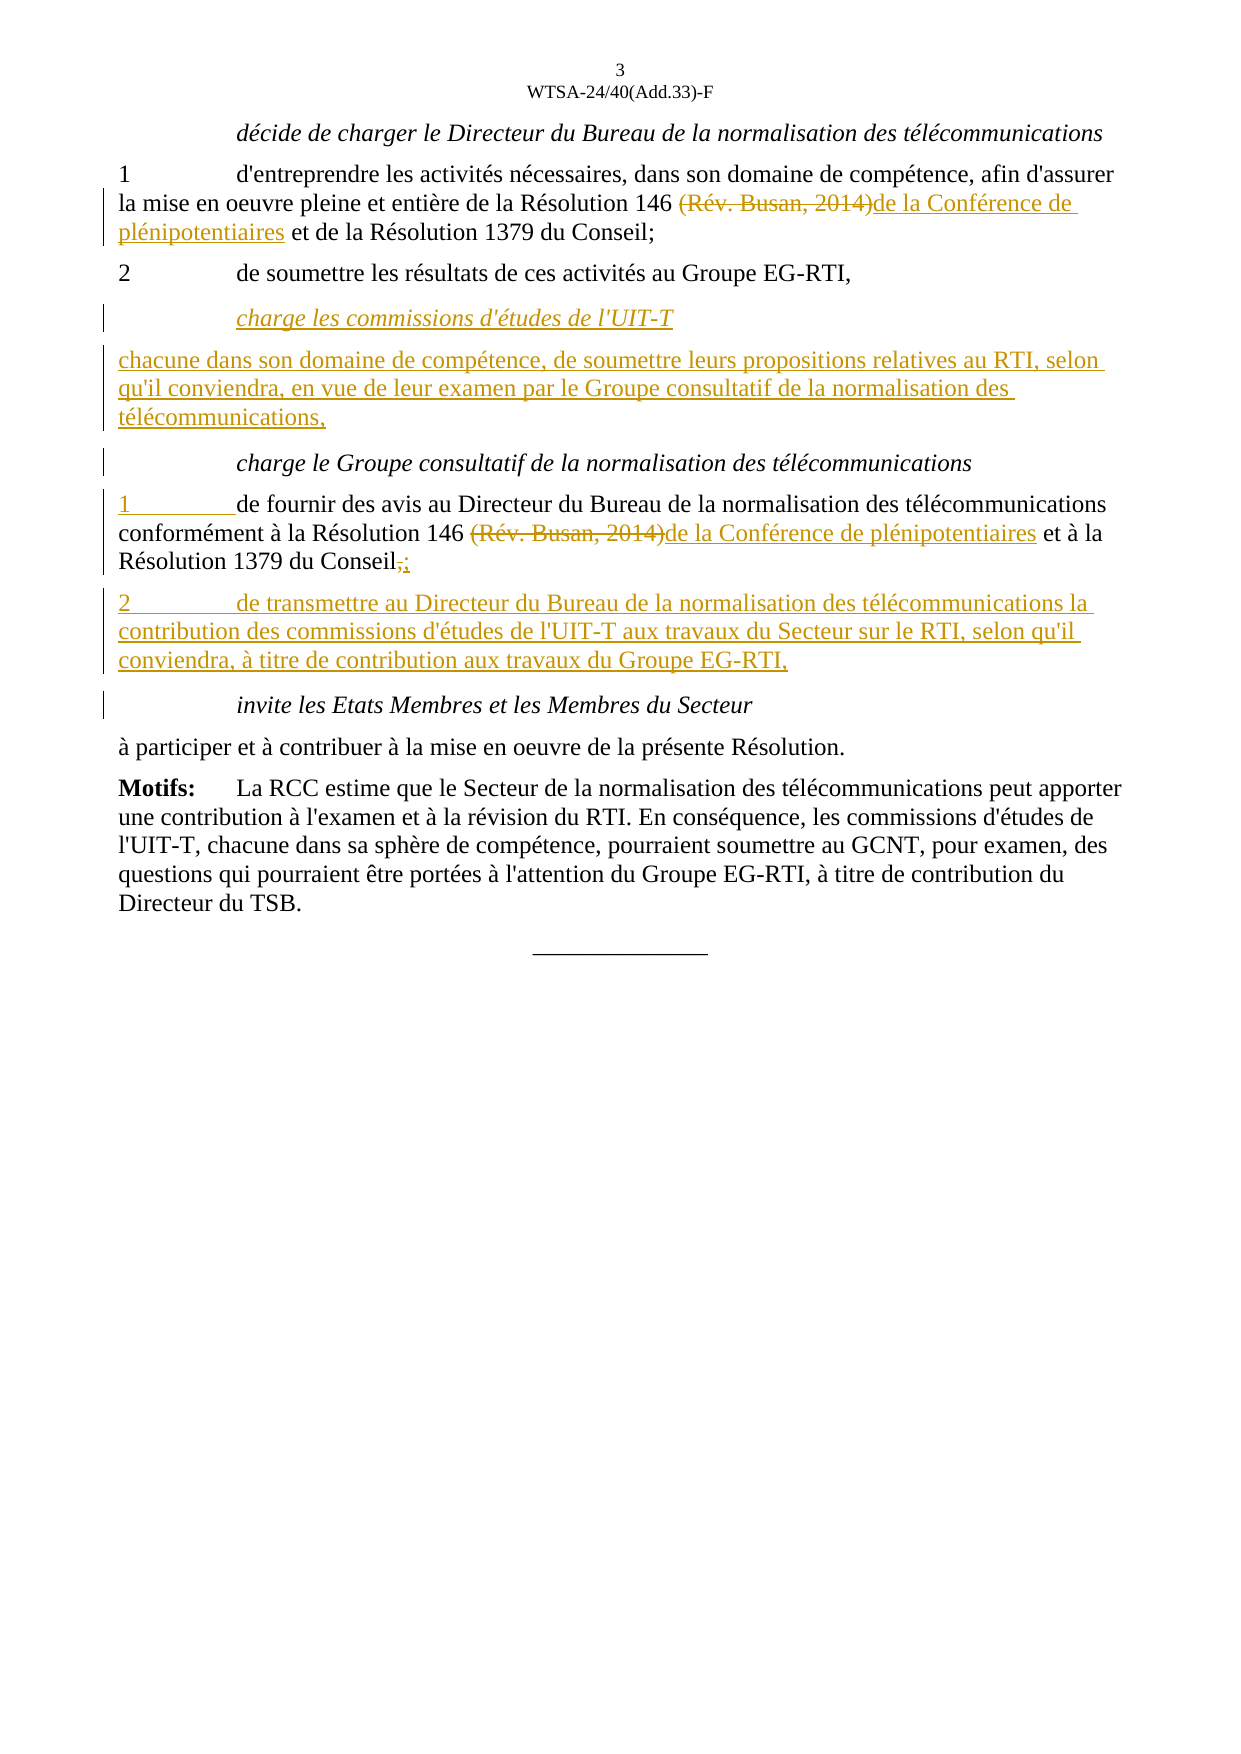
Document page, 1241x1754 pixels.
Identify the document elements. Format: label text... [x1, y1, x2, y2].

text 2 de soumettre les résultats de ces activités au Groupe EG-RTI, [118, 258, 1122, 287]
text ______________ [118, 929, 1122, 958]
text invite les Etats Membres et les Membres du Secteur [236, 691, 1122, 719]
text décide de charger le Directeur du Bureau de la normalisation des télécommunications [236, 118, 1122, 147]
text charge le Groupe consultatif de la normalisation des télécommunications [236, 448, 1122, 476]
text 1 d'entreprendre les activités nécessaires, dans son domaine de compétence, afin d'assurer la mise en oeuvre pleine et entière de la Résolution 146 et de la Résolution 1379 du Conseil; [118, 159, 1122, 246]
text à participer et à contribuer à la mise en oeuvre de la présente Résolution. [118, 732, 1122, 761]
text de fournir des avis au Directeur du Bureau de la normalisation des télécommunications conformément à la Résolution 146 et à la Résolution 1379 du Conseil [118, 489, 1122, 575]
text Motifs: La RCC estime que le Secteur de la normalisation des télécommunications peut apporter une contribution à l'examen et à la révision du RTI. En conséquence, les commissions d'études de l'UIT-T, chacune dans sa sphère de compétence, pourraient soumettre au GCNT, pour examen, des questions qui pourraient être portées à l'attention du Groupe EG-RTI, à titre de contribution du Directeur du TSB. [118, 773, 1122, 917]
